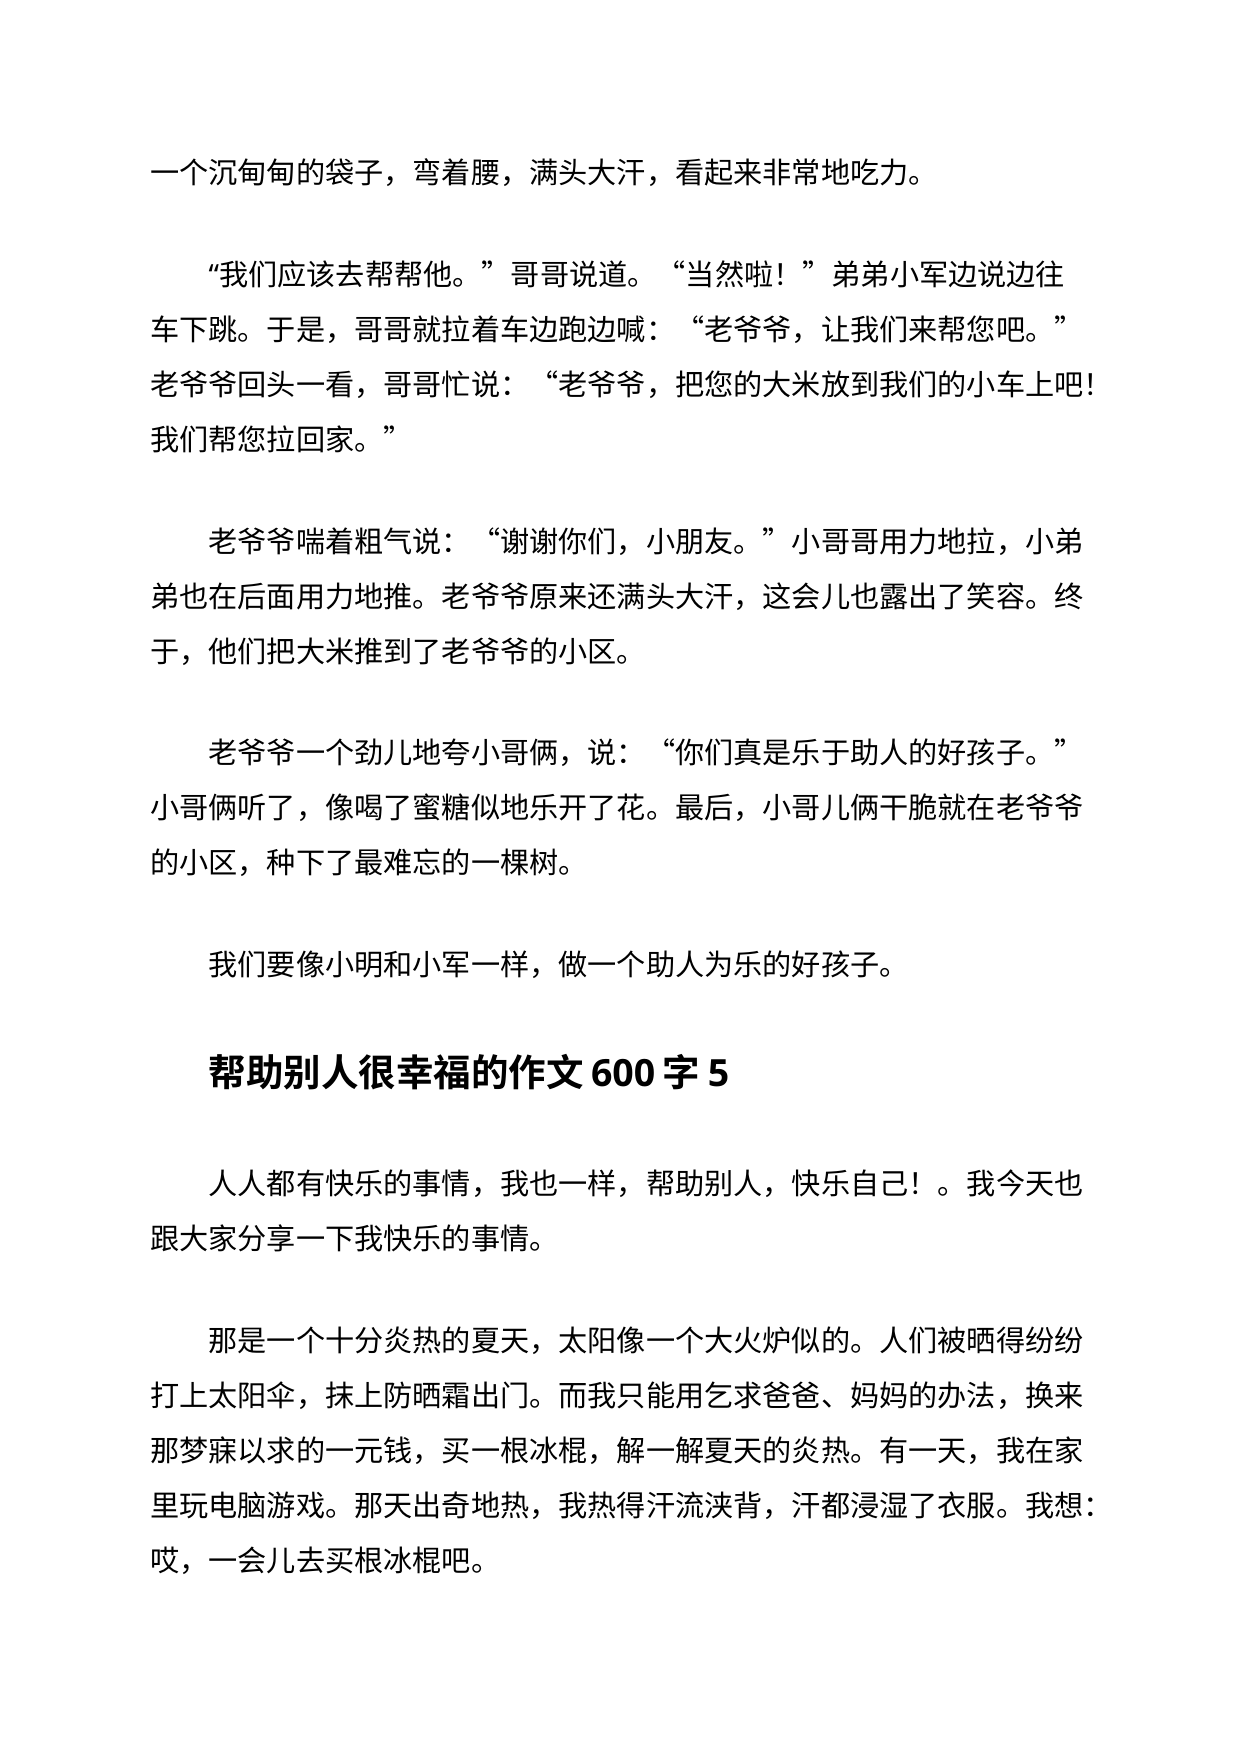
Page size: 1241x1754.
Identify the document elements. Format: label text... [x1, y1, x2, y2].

text 老爷爷喘着粗气说：“谢谢你们，小朋友。”小哥哥用力地拉，小弟弟也在后面用力地推。老爷爷原来还满头大汗，这会儿也露出了笑容。终于，他们把大米推到了老爷爷的小区。 [150, 518, 1090, 670]
text 那是一个十分炎热的夏天，太阳像一个大火炉似的。人们被晒得纷纷打上太阳伞，抹上防晒霜出门。而我只能用乞求爸爸、妈妈的办法，换来那梦寐以求的一元钱，买一根冰棍，解一解夏天的炎热。有一天，我在家里玩电脑游戏。那天出奇地热，我热得汗流浃背，汗都浸湿了衣服。我想：哎，一会儿去买根冰棍吧。 [150, 1317, 1090, 1579]
text 帮助别人很幸福的作文600字5 [150, 1043, 1090, 1098]
text 人人都有快乐的事情，我也一样，帮助别人，快乐自己！。我今天也跟大家分享一下我快乐的事情。 [150, 1161, 1090, 1258]
text 老爷爷一个劲儿地夸小哥俩，说：“你们真是乐于助人的好孩子。”小哥俩听了，像喝了蜜糖似地乐开了花。最后，小哥儿俩干脆就在老爷爷的小区，种下了最难忘的一棵树。 [150, 730, 1090, 882]
text 我们要像小明和小军一样，做一个助人为乐的好孩子。 [150, 941, 1090, 984]
text “我们应该去帮帮他。”哥哥说道。“当然啦！”弟弟小军边说边往车下跳。于是，哥哥就拉着车边跑边喊：“老爷爷，让我们来帮您吧。”老爷爷回头一看，哥哥忙说：“老爷爷，把您的大米放到我们的小车上吧！我们帮您拉回家。” [150, 252, 1090, 459]
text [150, 150, 1090, 192]
